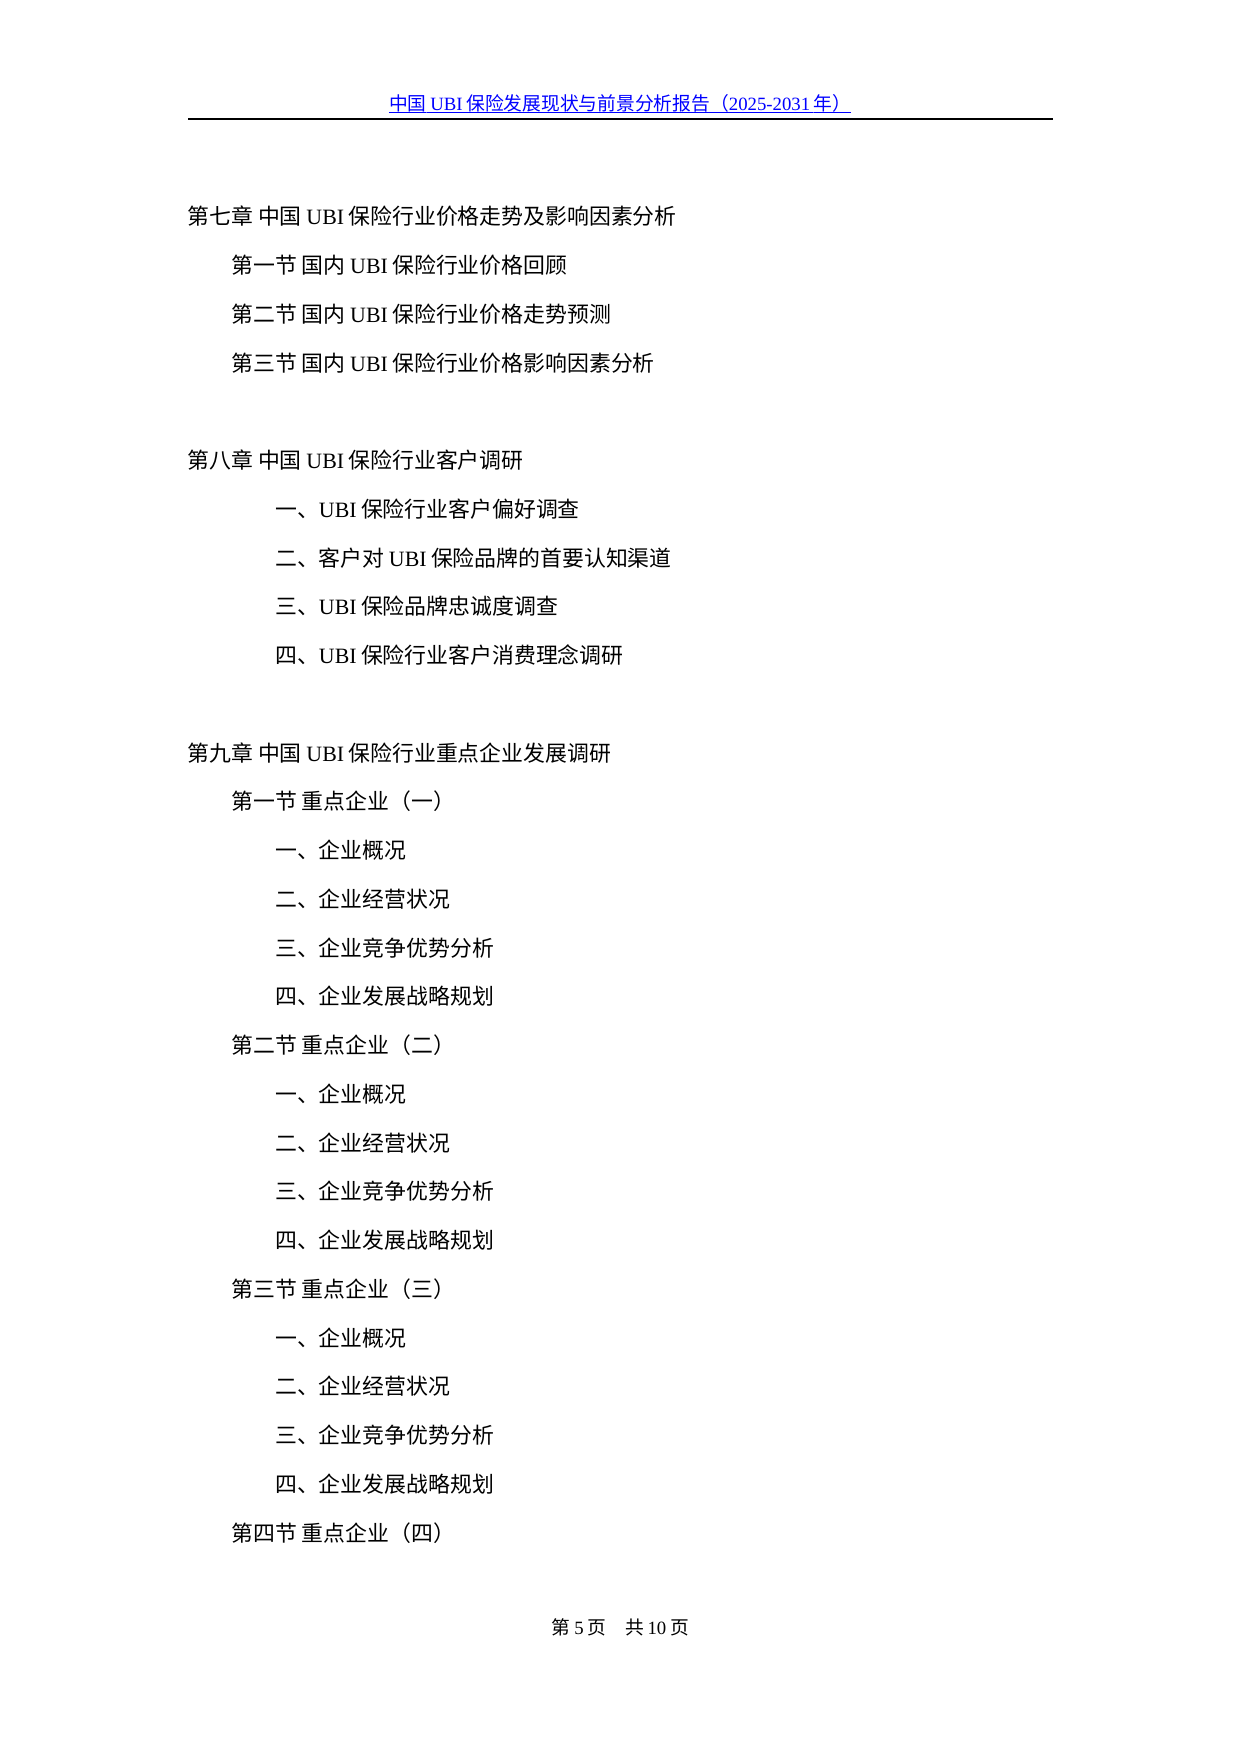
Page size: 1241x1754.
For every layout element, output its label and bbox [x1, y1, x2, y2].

text [187, 150, 1053, 1548]
